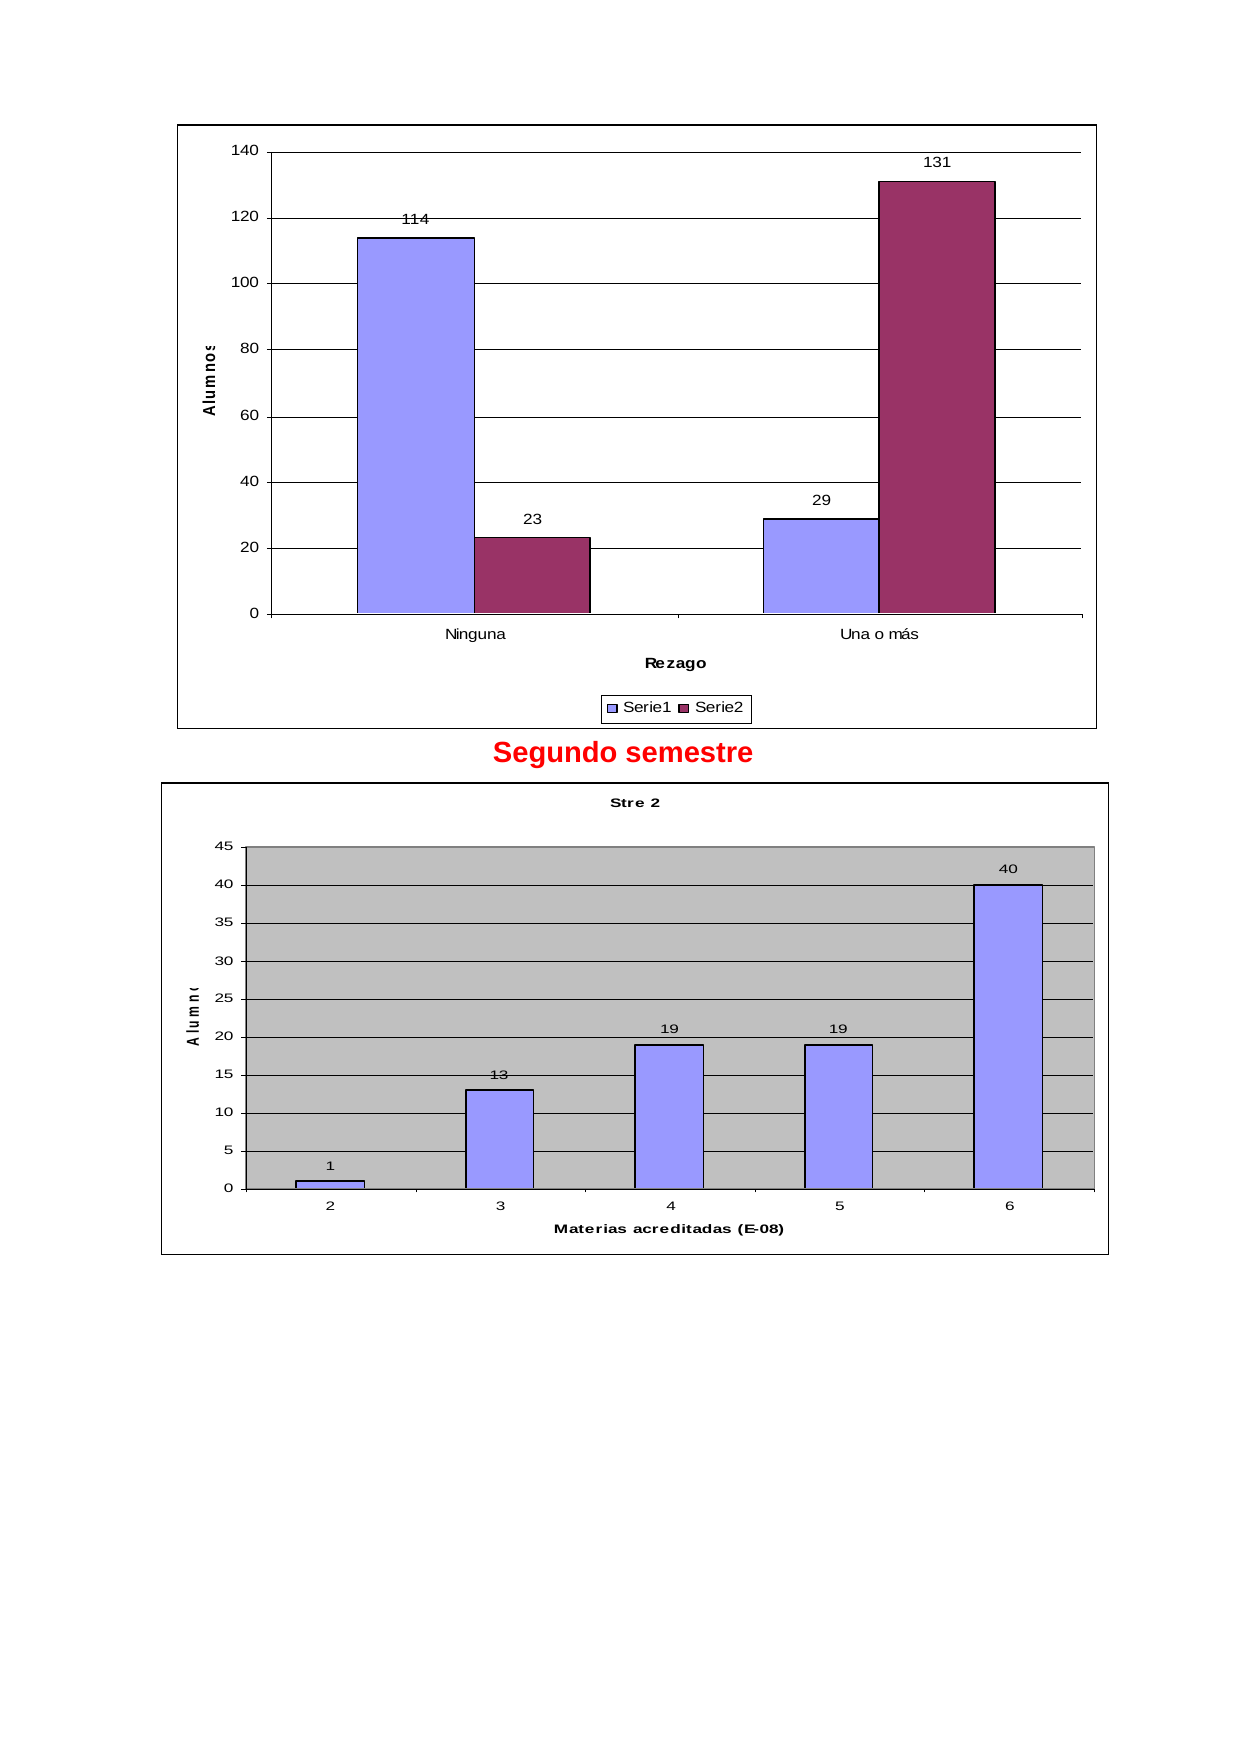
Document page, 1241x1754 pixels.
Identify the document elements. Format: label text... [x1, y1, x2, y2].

text Segundo semestre [124, 118, 1122, 769]
